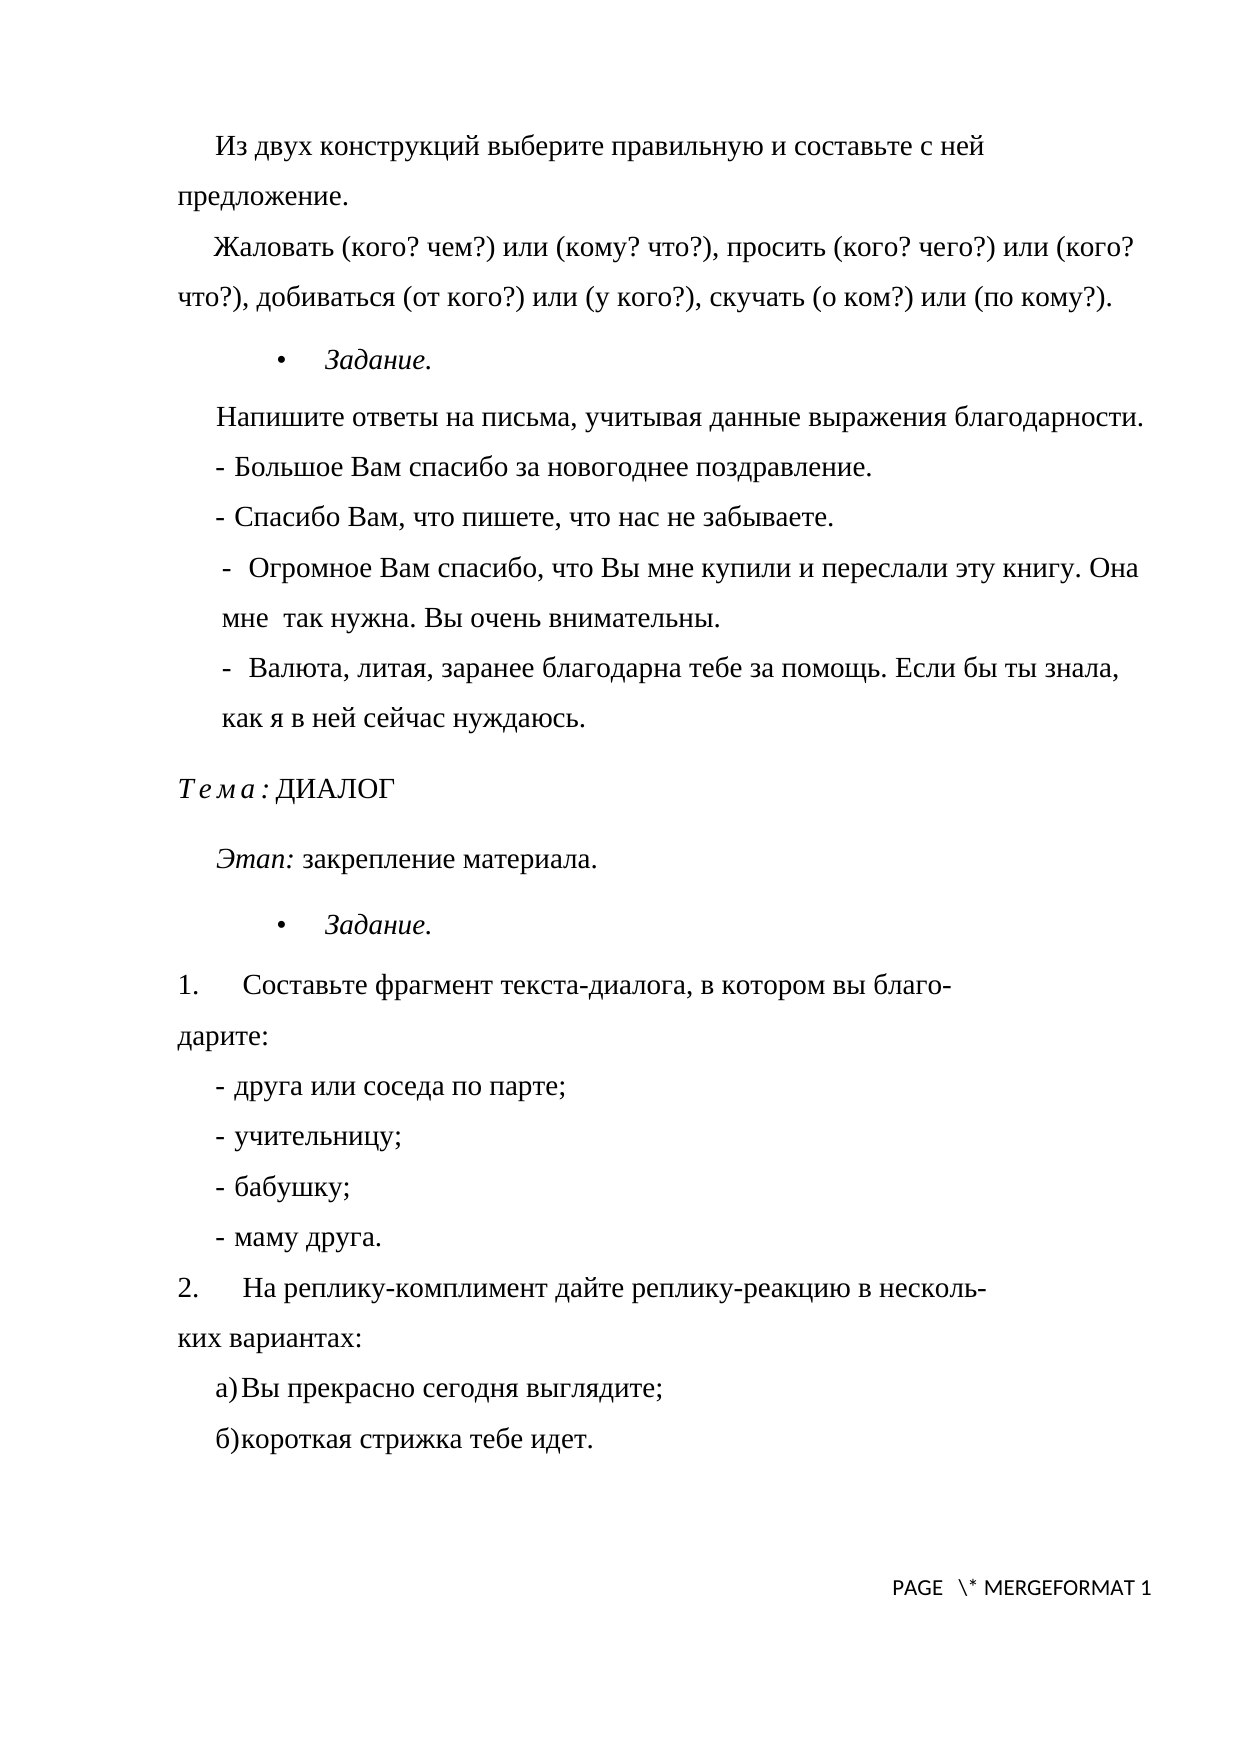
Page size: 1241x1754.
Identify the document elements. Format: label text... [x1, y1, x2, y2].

text • Задание. [216, 342, 1152, 376]
list Огромное Вам спасибо, что Вы мне купили и переслали эту книгу. Она мне так нужна. Вы очень внимательны. [222, 550, 1152, 633]
list бабушку; [215, 1169, 1152, 1202]
text б) короткая стрижка тебе идет. [215, 1421, 1152, 1454]
list Спасибо Вам, что пишете, что нас не забываете. [215, 499, 1152, 533]
text Тема:ДИАЛОГ [177, 771, 1152, 804]
text Напишите ответы на письма, учитывая данные выражения благодарности. [177, 399, 1152, 432]
list друга или соседа по парте; [215, 1068, 1152, 1102]
list Валюта, литая, заранее благодарна тебе за помощь. Если бы ты знала, как я в ней сейчас нуждаюсь. [222, 650, 1152, 734]
list маму друга. [215, 1219, 1152, 1253]
text Жаловать (кого? чем?) или (кому? что?), просить (кого? чего?) или (кого? что?), добиваться (от кого?) или (у кого?), скучать (о ком?) или (по кому?). [177, 229, 1152, 313]
text а) Вы прекрасно сегодня выглядите; [215, 1370, 1152, 1404]
list учительницу; [215, 1118, 1152, 1152]
text Из двух конструкций выберите правильную и составьте с ней предложение. [177, 128, 1152, 212]
list Большое Вам спасибо за новогоднее поздравление. [215, 449, 1152, 483]
text 1. Составьте фрагмент текста-диалога, в котором вы благо- дарите: [177, 967, 1152, 1051]
text 2. На реплику-комплимент дайте реплику-реакцию в несколь- ких вариантах: [177, 1270, 1152, 1354]
text Этап: закрепление материала. [216, 841, 1152, 875]
text • Задание. [216, 907, 1152, 941]
